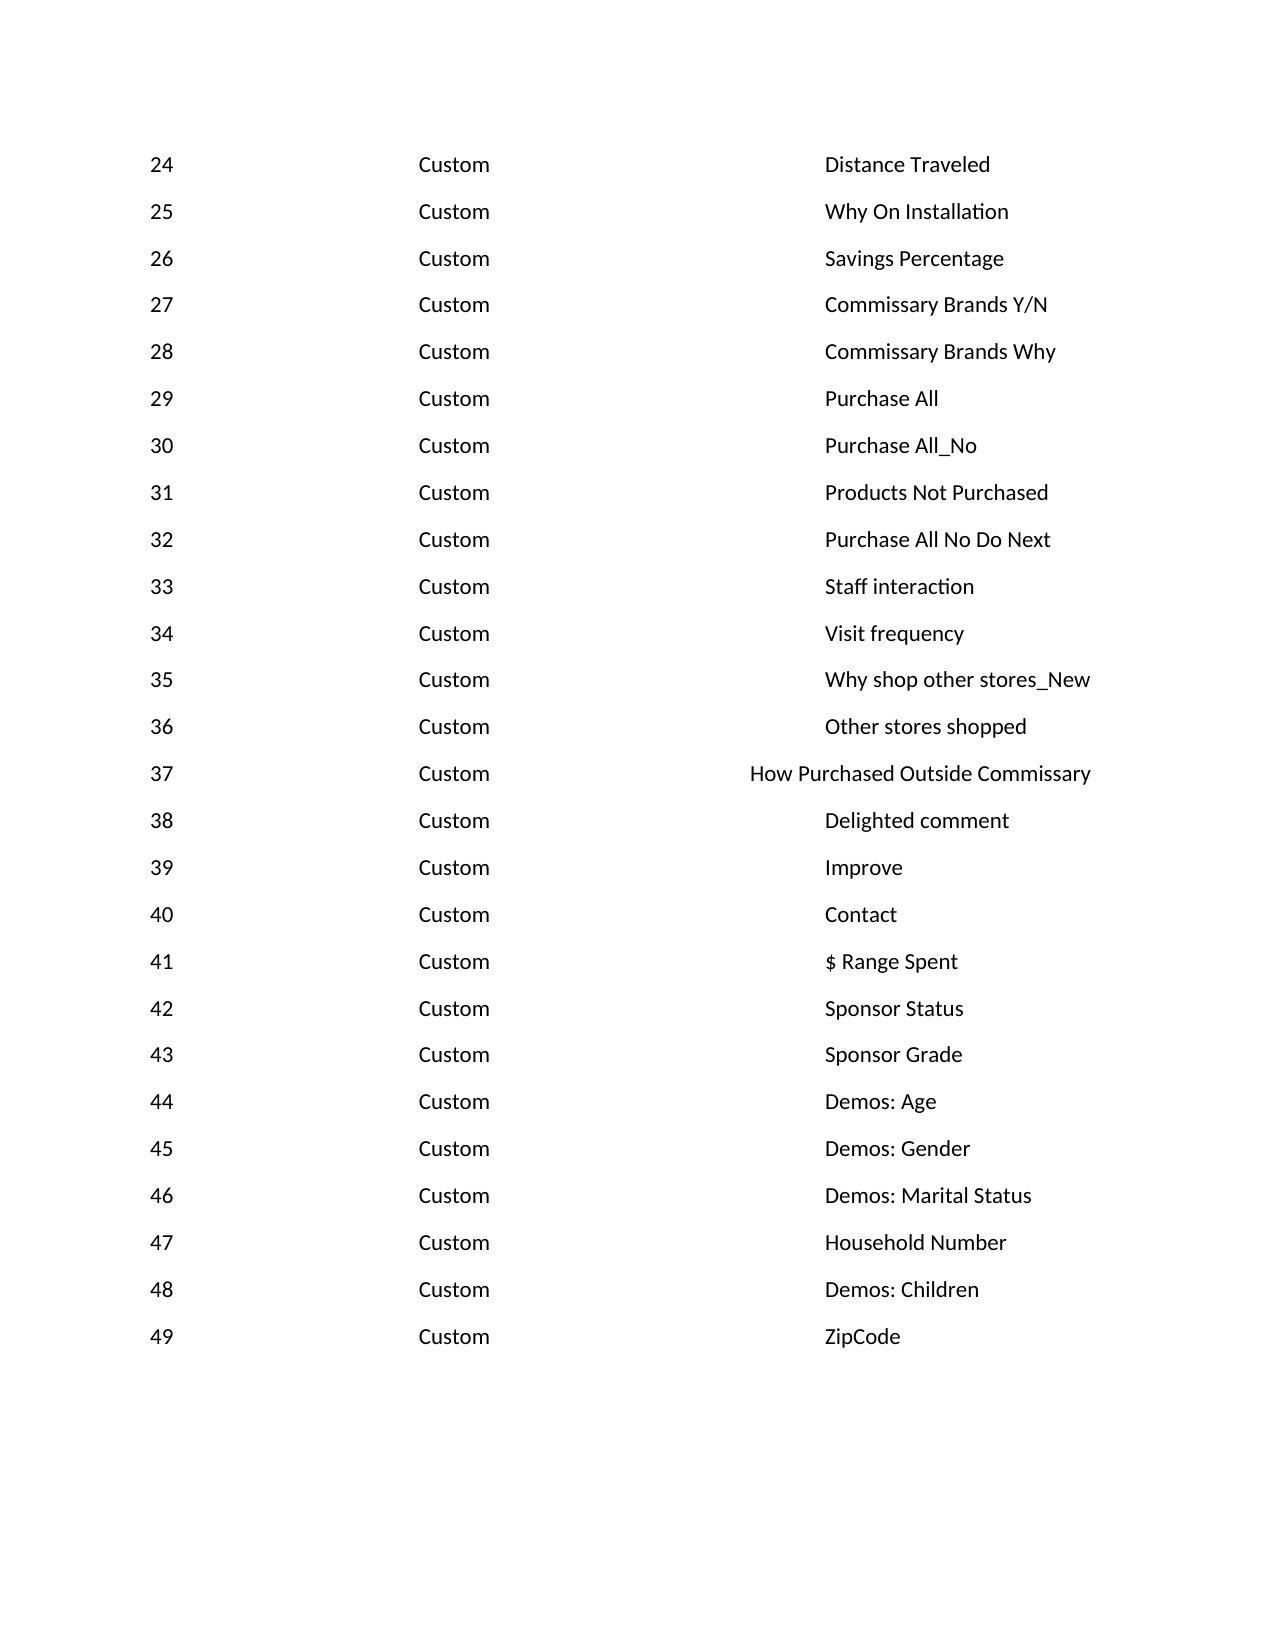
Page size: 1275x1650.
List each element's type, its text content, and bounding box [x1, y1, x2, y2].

text 28 Custom Commissary Brands Why [150, 337, 1125, 366]
text 43 Custom Sponsor Grade [150, 1041, 1125, 1069]
text 30 Custom Purchase All_No [150, 431, 1125, 459]
text 32 Custom Purchase All No Do Next [150, 525, 1125, 553]
text 26 Custom Savings Percentage [150, 244, 1125, 272]
text 48 Custom Demos: Children [150, 1275, 1125, 1303]
text 39 Custom Improve [150, 853, 1125, 881]
text 33 Custom Staff interaction [150, 572, 1125, 600]
text 31 Custom Products Not Purchased [150, 478, 1125, 506]
text 37 Custom How Purchased Outside Commissary [150, 759, 1125, 787]
text 27 Custom Commissary Brands Y/N [150, 291, 1125, 319]
text 35 Custom Why shop other stores_New [150, 666, 1125, 694]
text 42 Custom Sponsor Status [150, 994, 1125, 1022]
text 36 Custom Other stores shopped [150, 712, 1125, 741]
text 47 Custom Household Number [150, 1228, 1125, 1256]
text 49 Custom ZipCode [150, 1322, 1125, 1350]
text 41 Custom $ Range Spent [150, 947, 1125, 975]
text 24 Custom Distance Traveled [150, 150, 1125, 178]
text 29 Custom Purchase All [150, 384, 1125, 412]
text 45 Custom Demos: Gender [150, 1134, 1125, 1162]
text 44 Custom Demos: Age [150, 1087, 1125, 1116]
text 46 Custom Demos: Marital Status [150, 1181, 1125, 1209]
text 25 Custom Why On Installation [150, 197, 1125, 225]
text 34 Custom Visit frequency [150, 619, 1125, 647]
text 40 Custom Contact [150, 900, 1125, 928]
text 38 Custom Delighted comment [150, 806, 1125, 834]
